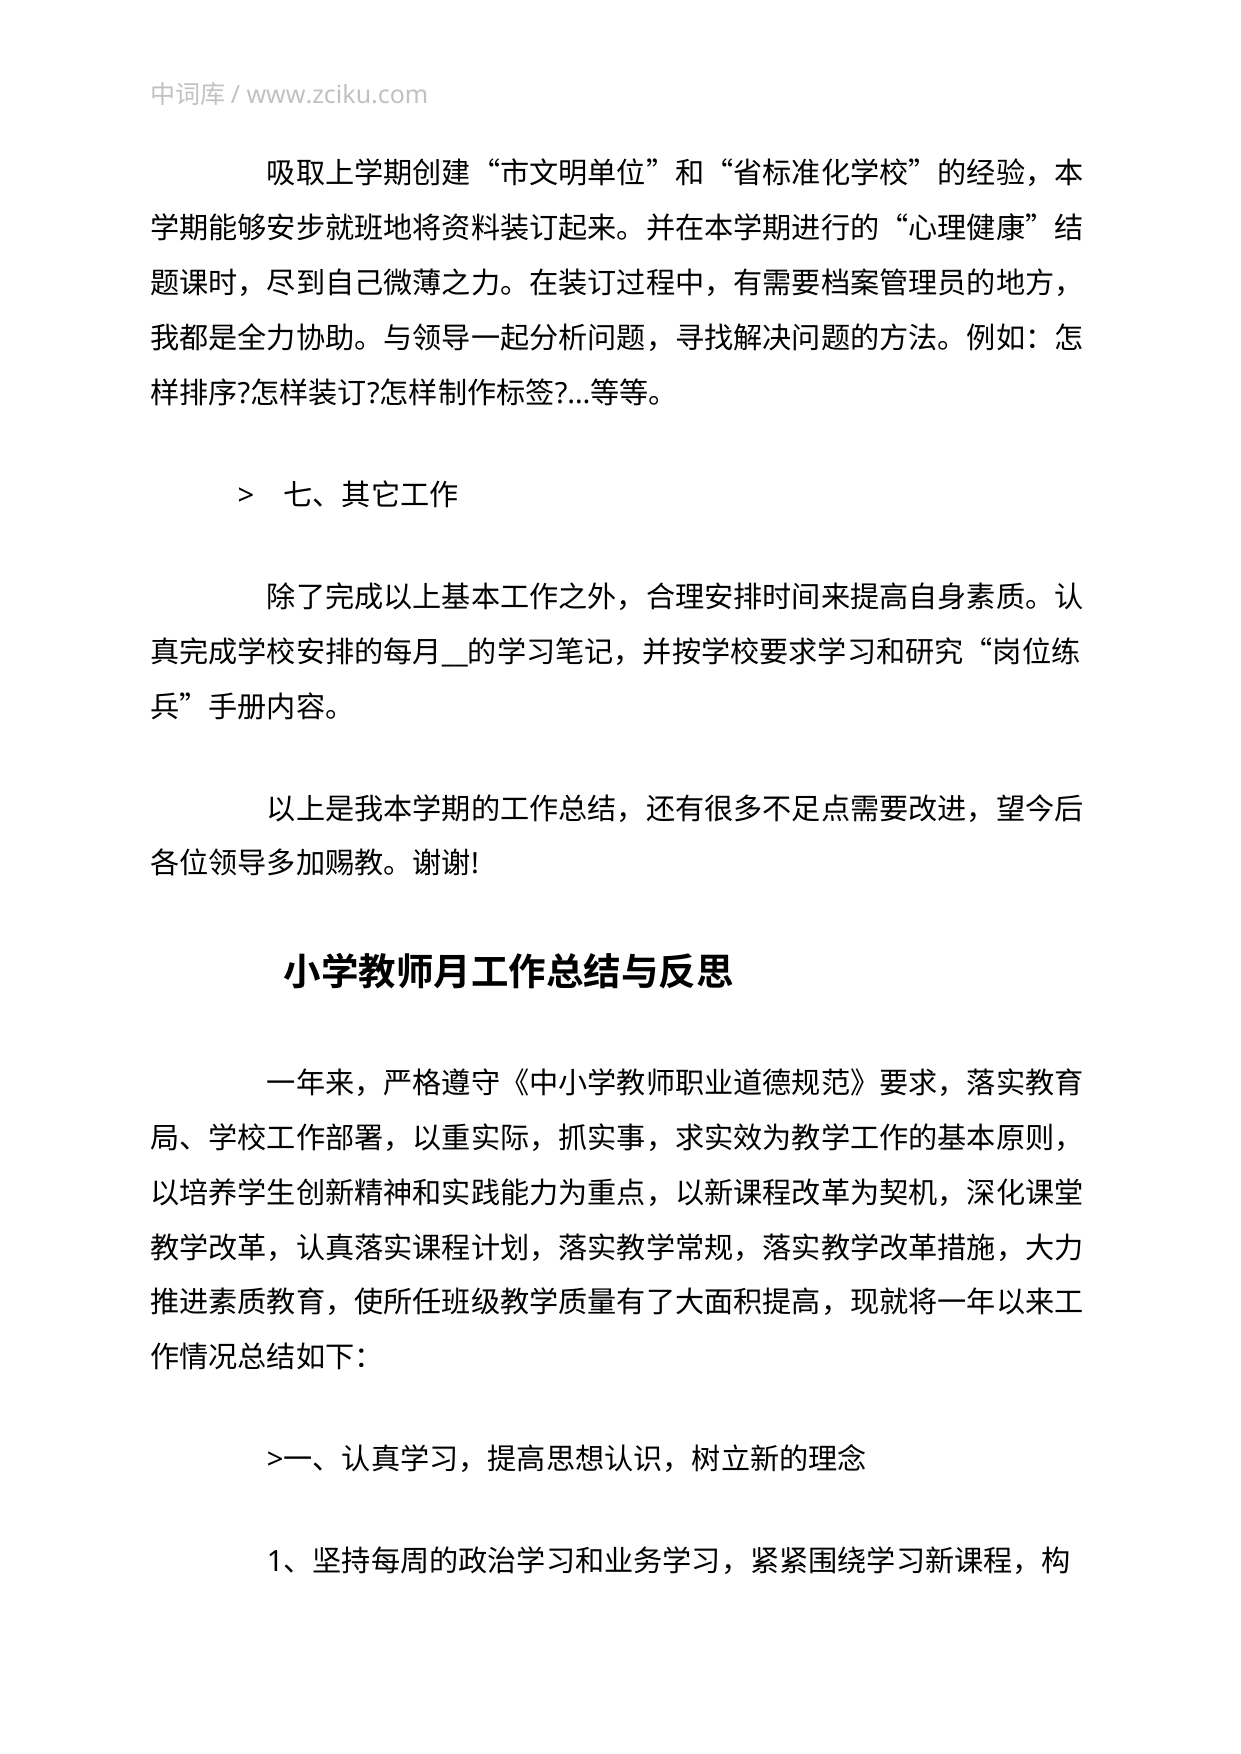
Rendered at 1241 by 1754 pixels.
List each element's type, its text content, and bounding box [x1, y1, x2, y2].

text 吸取上学期创建“市文明单位”和“省标准化学校”的经验，本学期能够安步就班地将资料装订起来。并在本学期进行的“心理健康”结题课时，尽到自己微薄之力。在装订过程中，有需要档案管理员的地方，我都是全力协助。与领导一起分析问题，寻找解决问题的方法。例如：怎样排序?怎样装订?怎样制作标签?…等等。 [150, 150, 1090, 412]
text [150, 1538, 1090, 1580]
text >一、认真学习，提高思想认识，树立新的理念 [150, 1436, 1090, 1478]
text 除了完成以上基本工作之外，合理安排时间来提高自身素质。认真完成学校安排的每月__的学习笔记，并按学校要求学习和研究“岗位练兵”手册内容。 [150, 573, 1090, 726]
text 以上是我本学期的工作总结，还有很多不足点需要改进，望今后各位领导多加赐教。谢谢! [150, 785, 1090, 882]
text 一年来，严格遵守《中小学教师职业道德规范》要求，落实教育局、学校工作部署，以重实际，抓实事，求实效为教学工作的基本原则，以培养学生创新精神和实践能力为重点，以新课程改革为契机，深化课堂教学改革，认真落实课程计划，落实教学常规，落实教学改革措施，大力推进素质教育，使所任班级教学质量有了大面积提高，现就将一年以来工作情况总结如下： [150, 1059, 1090, 1376]
text > 七、其它工作 [150, 472, 1090, 514]
text 小学教师月工作总结与反思 [150, 942, 1090, 996]
